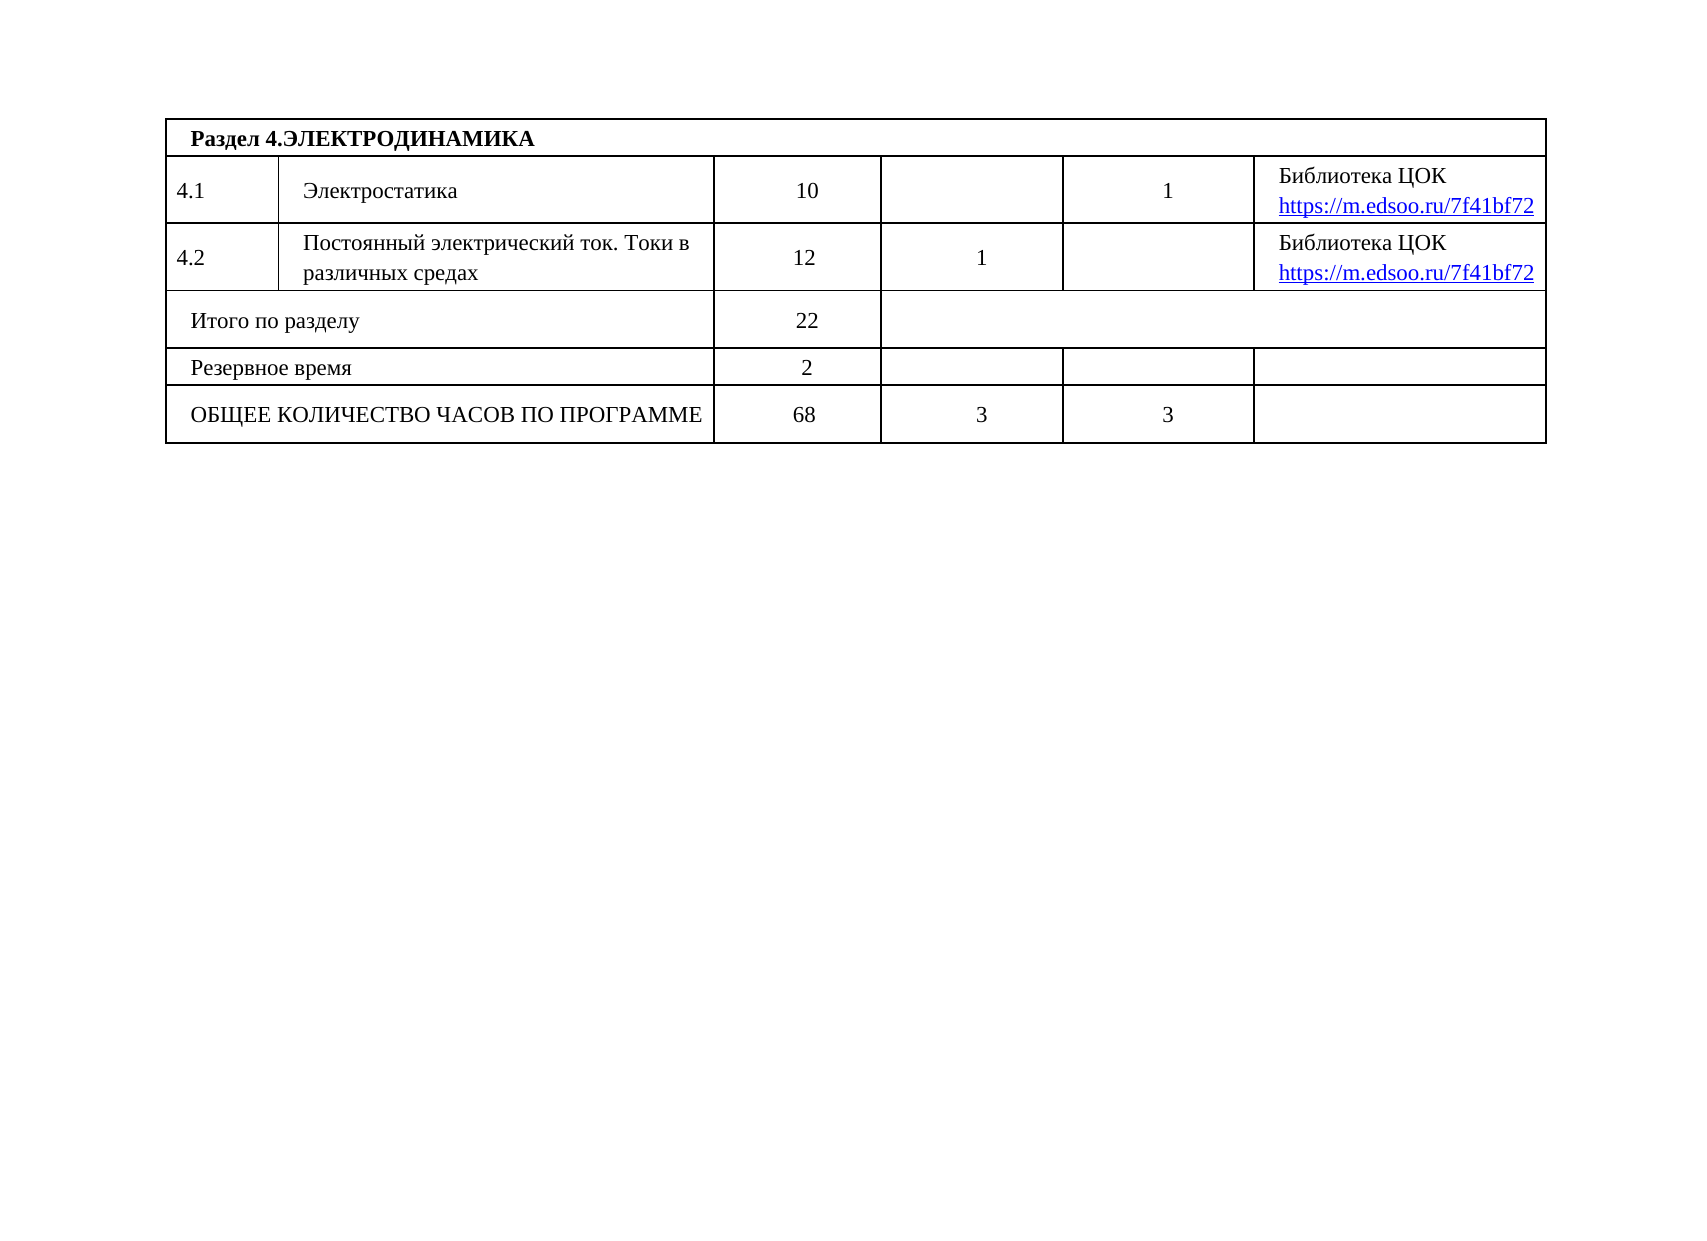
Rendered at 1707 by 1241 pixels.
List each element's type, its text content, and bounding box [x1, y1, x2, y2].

table_cell [882, 157, 1062, 222]
table_cell 4.2 [167, 224, 278, 289]
table_cell 3 [1064, 386, 1253, 442]
table_cell 2 [715, 349, 880, 384]
table_cell Итого по разделу [167, 291, 713, 347]
table_cell 3 [882, 386, 1062, 442]
table_cell 22 [715, 291, 880, 347]
table_cell [1064, 224, 1253, 289]
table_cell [1255, 157, 1545, 222]
table_cell 10 [715, 157, 880, 222]
table_cell Электростатика [279, 157, 713, 222]
table_cell 1 [1064, 157, 1253, 222]
table_cell 12 [715, 224, 880, 289]
table_cell [1255, 349, 1545, 384]
table_cell Раздел 4.ЭЛЕКТРОДИНАМИКА [167, 120, 1545, 155]
table_cell Постоянный электрический ток. Токи в различных средах [279, 224, 713, 289]
table_cell [1255, 386, 1545, 442]
table_cell ОБЩЕЕ КОЛИЧЕСТВО ЧАСОВ ПО ПРОГРАММЕ [167, 386, 713, 442]
table_cell 1 [882, 224, 1062, 289]
table_cell [1064, 349, 1253, 384]
table_cell 68 [715, 386, 880, 442]
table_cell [1255, 224, 1545, 289]
table_cell [882, 291, 1545, 347]
table_cell Резервное время [167, 349, 713, 384]
table_cell [882, 349, 1062, 384]
table_cell 4.1 [167, 157, 278, 222]
